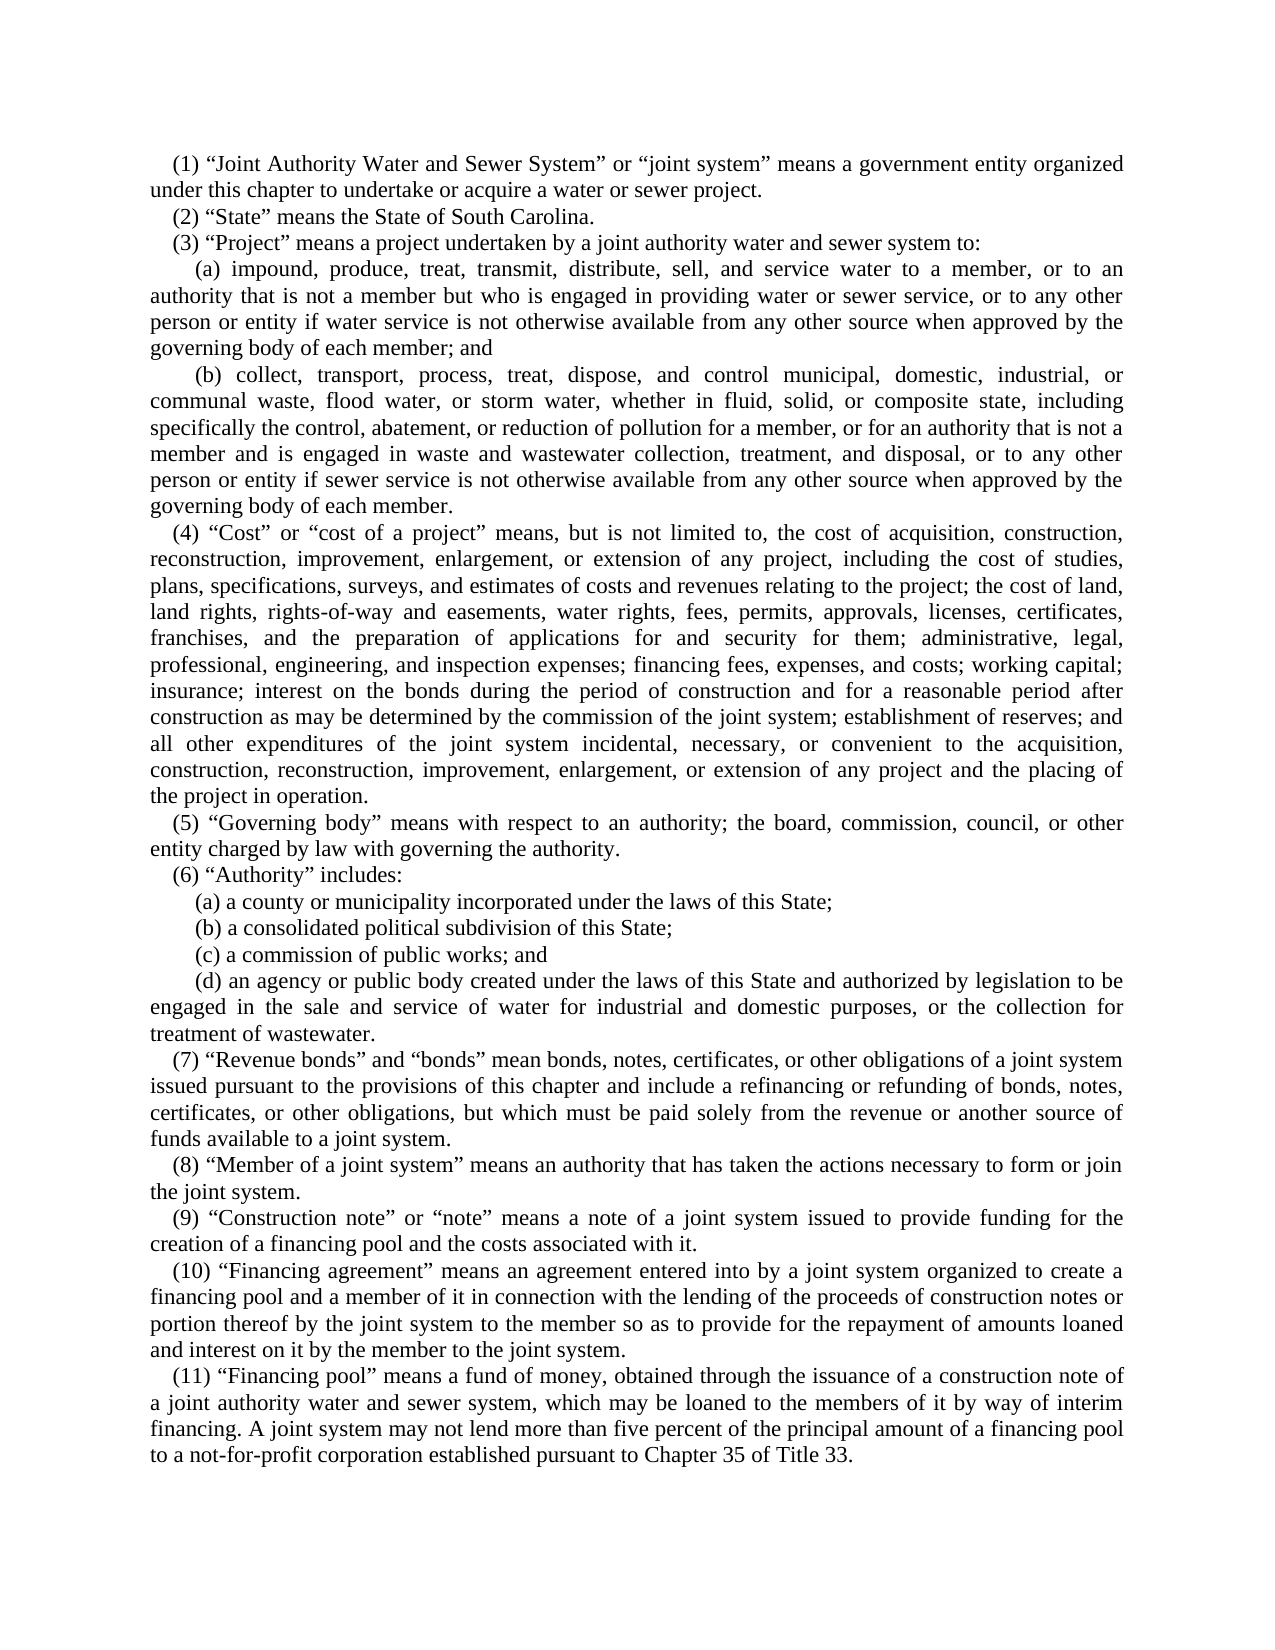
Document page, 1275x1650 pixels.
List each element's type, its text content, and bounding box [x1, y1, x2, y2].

text (11) “Financing pool” means a fund of money, obtained through the issuance of a construction note of a joint authority water and sewer system, which may be loaned to the members of it by way of interim financing. A joint system may not lend more than five percent of the principal amount of a financing pool to a not-for-profit corporation established pursuant to Chapter 35 of Title 33. [150, 1362, 1125, 1468]
text (8) “Member of a joint system” means an authority that has taken the actions necessary to form or join the joint system. [150, 1151, 1125, 1204]
text (a) a county or municipality incorporated under the laws of this State; [150, 888, 1125, 914]
text (5) “Governing body” means with respect to an authority; the board, commission, council, or other entity charged by law with governing the authority. [150, 809, 1125, 862]
text (10) “Financing agreement” means an agreement entered into by a joint system organized to create a financing pool and a member of it in connection with the lending of the proceeds of construction notes or portion thereof by the joint system to the member so as to provide for the repayment of amounts loaned and interest on it by the member to the joint system. [150, 1257, 1125, 1362]
text (b) a consolidated political subdivision of this State; [150, 914, 1125, 941]
text (c) a commission of public works; and [150, 941, 1125, 967]
text (d) an agency or public body created under the laws of this State and authorized by legislation to be engaged in the sale and service of water for industrial and domestic purposes, or the collection for treatment of wastewater. [150, 967, 1125, 1046]
text (7) “Revenue bonds” and “bonds” mean bonds, notes, certificates, or other obligations of a joint system issued pursuant to the provisions of this chapter and include a refinancing or refunding of bonds, notes, certificates, or other obligations, but which must be paid solely from the revenue or another source of funds available to a joint system. [150, 1046, 1125, 1151]
text (4) “Cost” or “cost of a project” means, but is not limited to, the cost of acquisition, construction, reconstruction, improvement, enlargement, or extension of any project, including the cost of studies, plans, specifications, surveys, and estimates of costs and revenues relating to the project; the cost of land, land rights, rights-of-way and easements, water rights, fees, permits, approvals, licenses, certificates, franchises, and the preparation of applications for and security for them; administrative, legal, professional, engineering, and inspection expenses; financing fees, expenses, and costs; working capital; insurance; interest on the bonds during the period of construction and for a reasonable period after construction as may be determined by the commission of the joint system; establishment of reserves; and all other expenditures of the joint system incidental, necessary, or convenient to the acquisition, construction, reconstruction, improvement, enlargement, or extension of any project and the placing of the project in operation. [150, 519, 1125, 809]
text (3) “Project” means a project undertaken by a joint authority water and sewer system to: [150, 229, 1125, 255]
text (b) collect, transport, process, treat, dispose, and control municipal, domestic, industrial, or communal waste, flood water, or storm water, whether in fluid, solid, or composite state, including specifically the control, abatement, or reduction of pollution for a member, or for an authority that is not a member and is engaged in waste and wastewater collection, treatment, and disposal, or to any other person or entity if sewer service is not otherwise available from any other source when approved by the governing body of each member. [150, 361, 1125, 519]
text (a) impound, produce, treat, transmit, distribute, sell, and service water to a member, or to an authority that is not a member but who is engaged in providing water or sewer service, or to any other person or entity if water service is not otherwise available from any other source when approved by the governing body of each member; and [150, 255, 1125, 361]
text (2) “State” means the State of South Carolina. [150, 203, 1125, 229]
text (9) “Construction note” or “note” means a note of a joint system issued to provide funding for the creation of a financing pool and the costs associated with it. [150, 1204, 1125, 1257]
text (1) “Joint Authority Water and Sewer System” or “joint system” means a government entity organized under this chapter to undertake or acquire a water or sewer project. [150, 150, 1125, 203]
text (6) “Authority” includes: [150, 862, 1125, 888]
